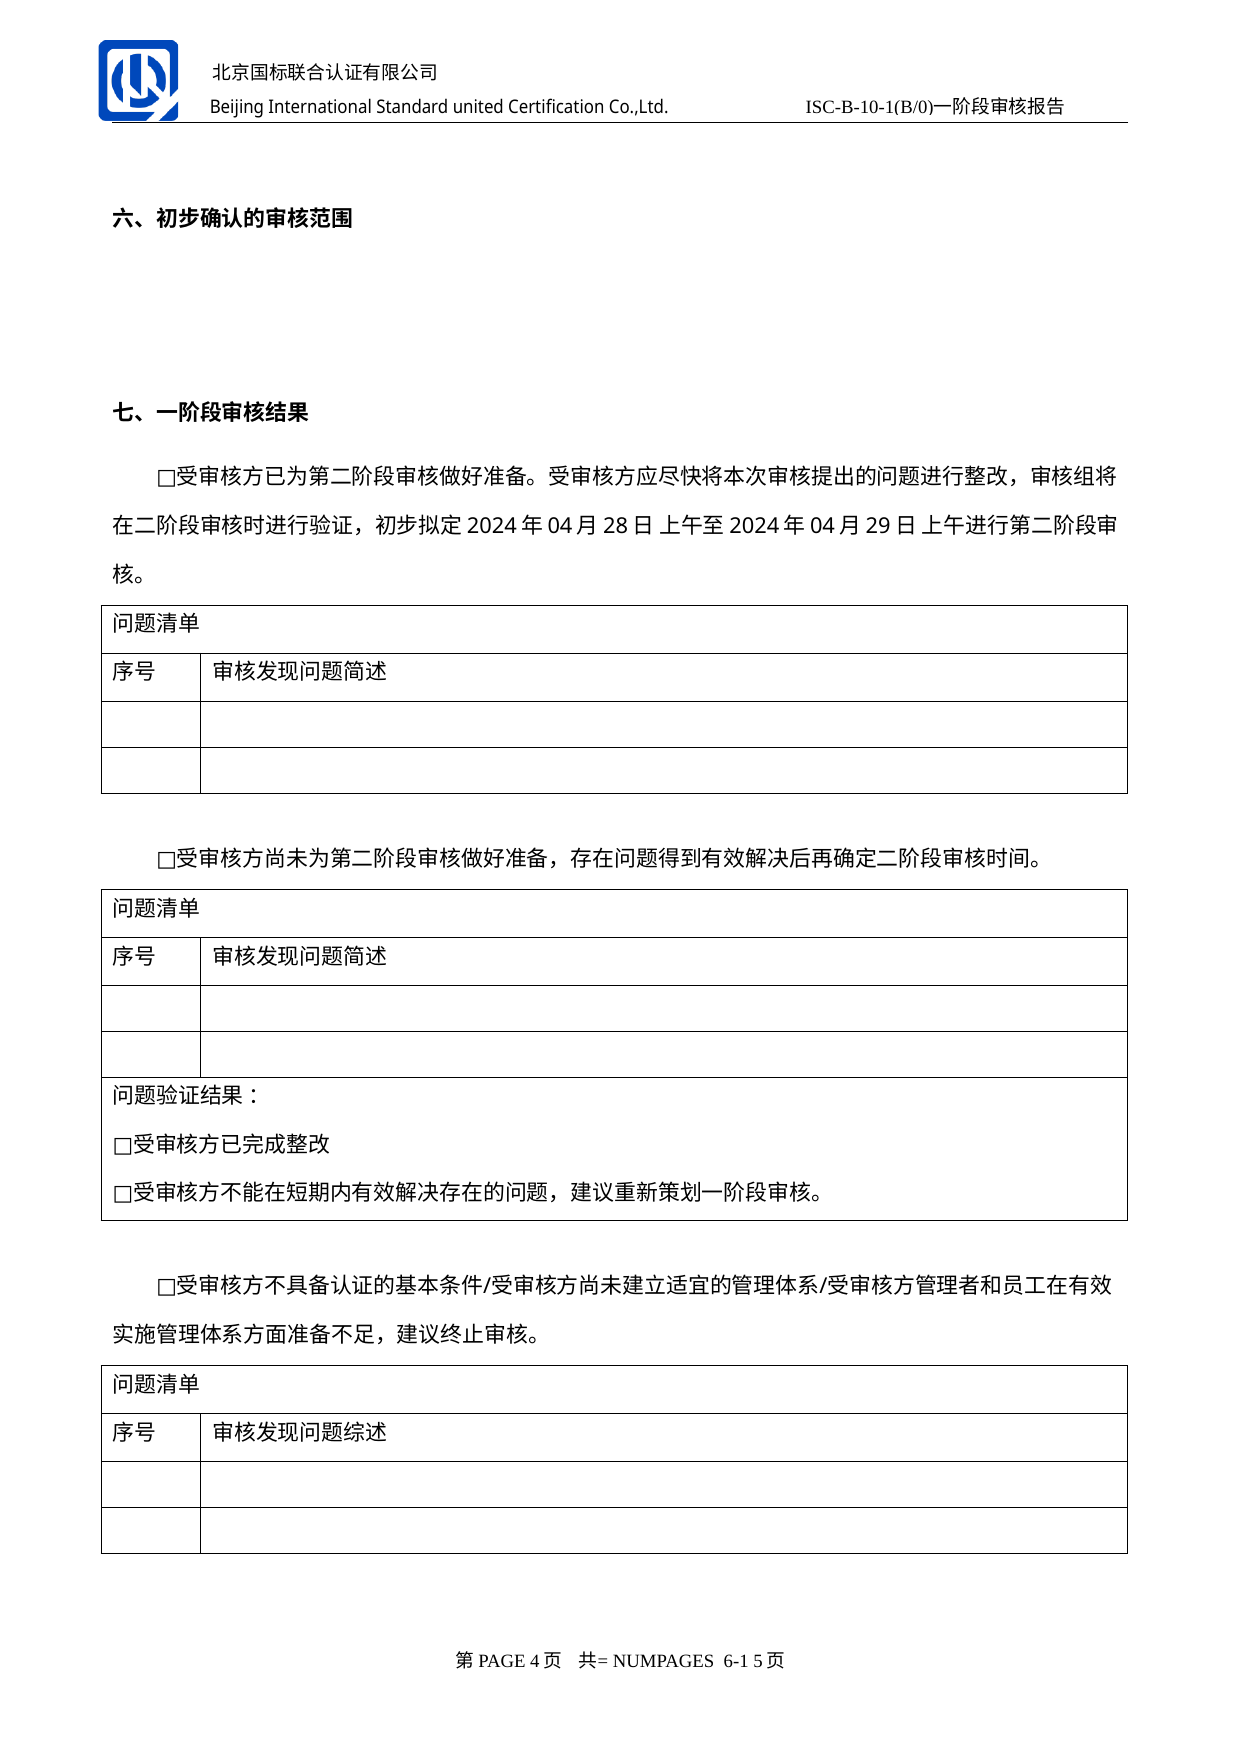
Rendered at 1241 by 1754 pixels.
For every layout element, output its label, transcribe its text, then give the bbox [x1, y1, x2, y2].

table_cell [102, 986, 200, 1031]
table_cell [201, 986, 1127, 1031]
text □受审核方尚未为第二阶段审核做好准备，存在问题得到有效解决后再确定二阶段审核时间。 [112, 841, 1128, 873]
table_cell [201, 702, 1127, 747]
table_cell [102, 1462, 200, 1507]
text 七、一阶段审核结果 [112, 394, 1128, 427]
picture [98, 40, 179, 121]
table_cell [201, 1032, 1127, 1077]
table_cell 序号 [102, 938, 200, 985]
text □受审核方已为第二阶段审核做好准备。受审核方应尽快将本次审核提出的问题进行整改，审核组将在二阶段审核时进行验证，初步拟定2024年04月28日 上午至2024年04月29日 上午进行第二阶段审核。 [112, 459, 1128, 589]
table_header 问题清单 [102, 606, 1127, 653]
table_cell [102, 1508, 200, 1553]
table_cell 序号 [102, 654, 200, 701]
table_cell [201, 1462, 1127, 1507]
table_cell [201, 1508, 1127, 1553]
table_cell [201, 748, 1127, 793]
table_header 问题清单 [102, 1366, 1127, 1413]
table_cell 审核发现问题综述 [201, 1414, 1127, 1461]
text □受审核方不具备认证的基本条件/受审核方尚未建立适宜的管理体系/受审核方管理者和员工在有效实施管理体系方面准备不足，建议终止审核。 [112, 1268, 1128, 1349]
table_cell 审核发现问题简述 [201, 654, 1127, 701]
table_cell 问题验证结果 ： □受审核方已完成整改 □受审核方不能在短期内有效解决存在的问题，建议重新策划一阶段审核。 [102, 1078, 1127, 1220]
table_cell [102, 748, 200, 793]
table_cell [102, 702, 200, 747]
table_cell 序号 [102, 1414, 200, 1461]
text 六、初步确认的审核范围 [112, 201, 1128, 233]
table_cell 审核发现问题简述 [201, 938, 1127, 985]
table_cell [102, 1032, 200, 1077]
table_header 问题清单 [102, 890, 1127, 937]
